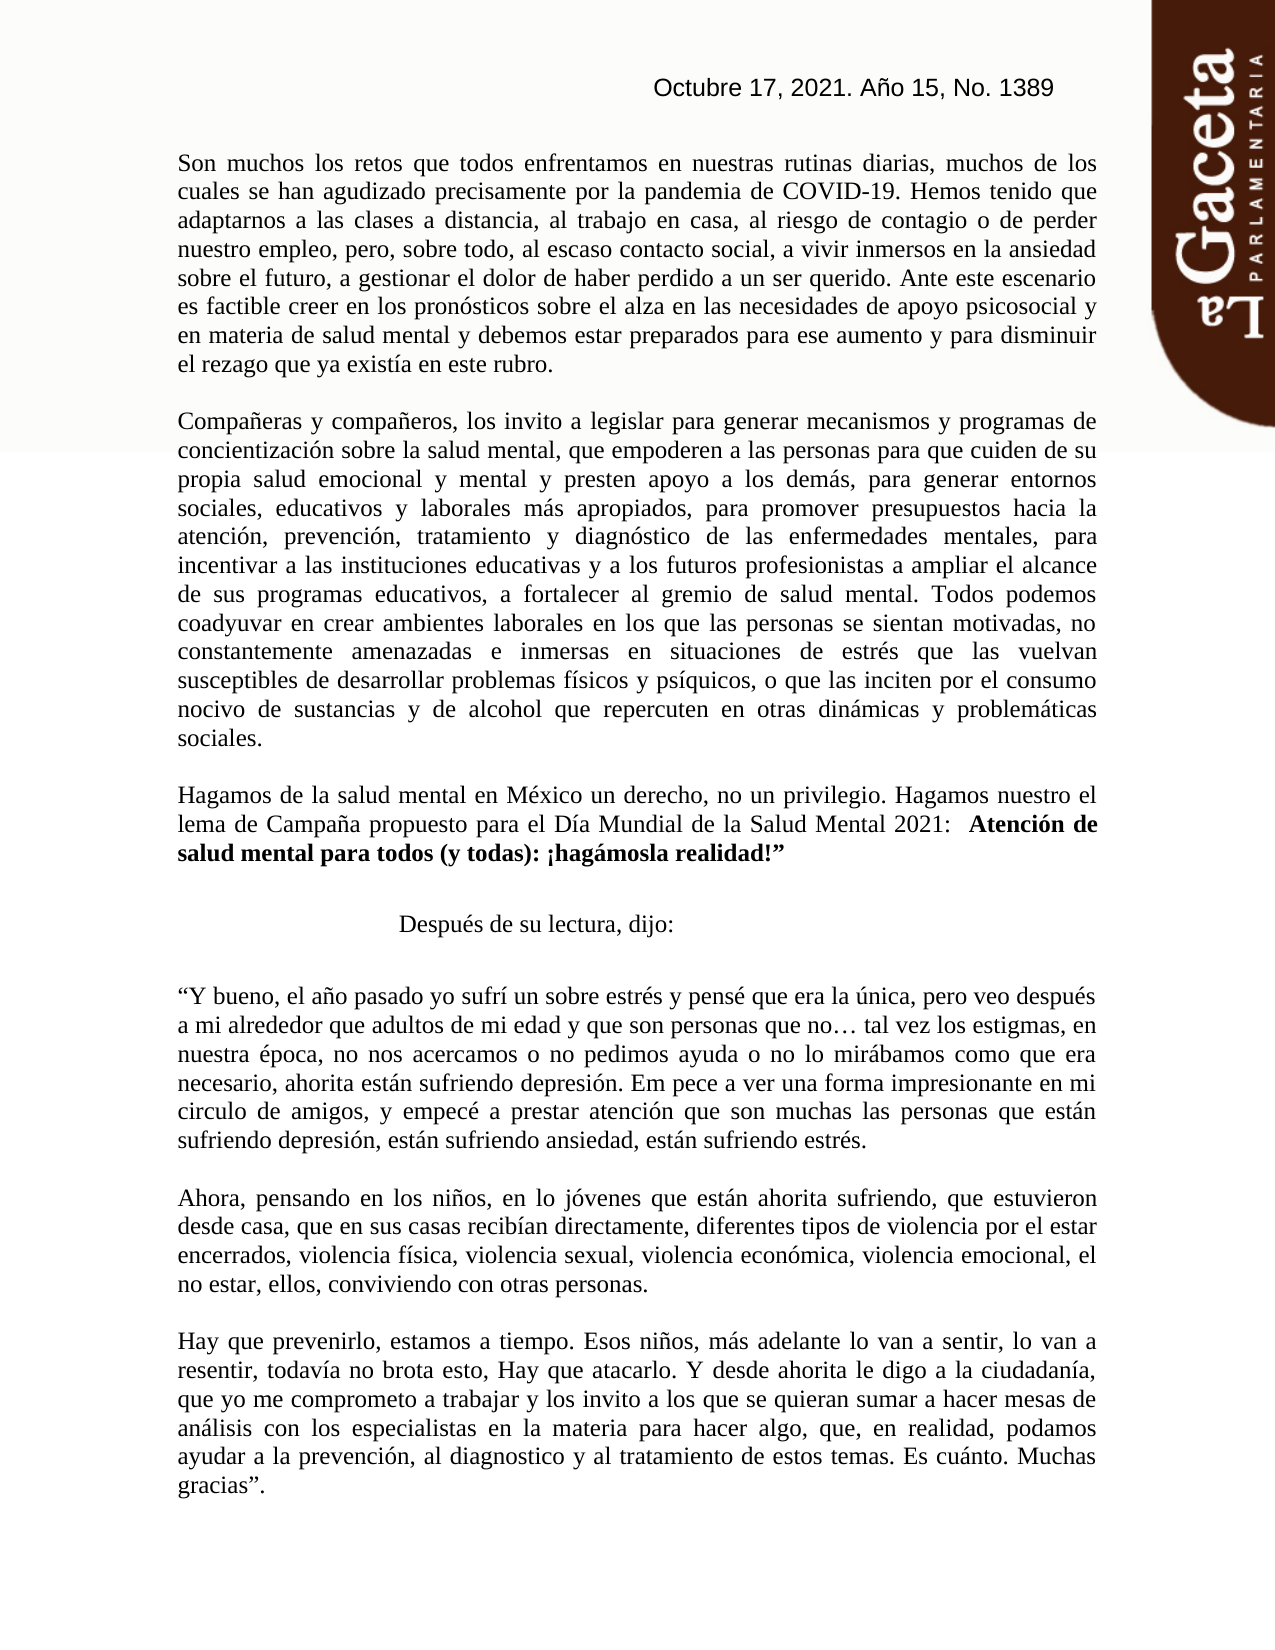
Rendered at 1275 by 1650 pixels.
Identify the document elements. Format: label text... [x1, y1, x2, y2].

text Hagamos de la salud mental en México un derecho, no un privilegio. Hagamos nuestro el lema de Campaña propuesto para el Día Mundial de la Salud Mental 2021: Atención de salud mental para todos (y todas): ¡hagámosla realidad!” [177, 780, 1098, 866]
picture [0, 0, 1275, 452]
text Ahora, pensando en los niños, en lo jóvenes que están ahorita sufriendo, que estuvieron desde casa, que en sus casas recibían directamente, diferentes tipos de violencia por el estar encerrados, violencia física, violencia sexual, violencia económica, violencia emocional, el no estar, ellos, conviviendo con otras personas. [177, 1183, 1098, 1298]
text Hay que prevenirlo, estamos a tiempo. Esos niños, más adelante lo van a sentir, lo van a resentir, todavía no brota esto, Hay que atacarlo. Y desde ahorita le digo a la ciudadanía, que yo me comprometo a trabajar y los invito a los que se quieran sumar a hacer mesas de análisis con los especialistas en la materia para hacer algo, que, en realidad, podamos ayudar a la prevención, al diagnostico y al tratamiento de estos temas. Es cuánto. Muchas gracias”. [177, 1326, 1098, 1499]
text Son muchos los retos que todos enfrentamos en nuestras rutinas diarias, muchos de los cuales se han agudizado precisamente por la pandemia de COVID-19. Hemos tenido que adaptarnos a las clases a distancia, al trabajo en casa, al riesgo de contagio o de perder nuestro empleo, pero, sobre todo, al escaso contacto social, a vivir inmersos en la ansiedad sobre el futuro, a gestionar el dolor de haber perdido a un ser querido. Ante este escenario es factible creer en los pronósticos sobre el alza en las necesidades de apoyo psicosocial y en materia de salud mental y debemos estar preparados para ese aumento y para disminuir el rezago que ya existía en este rubro. [177, 148, 1098, 378]
text “Y bueno, el año pasado yo sufrí un sobre estrés y pensé que era la única, pero veo después a mi alrededor que adultos de mi edad y que son personas que no… tal vez los estigmas, en nuestra época, no nos acercamos o no pedimos ayuda o no lo mirábamos como que era necesario, ahorita están sufriendo depresión. Em pece a ver una forma impresionante en mi circulo de amigos, y empecé a prestar atención que son muchas las personas que están sufriendo depresión, están sufriendo ansiedad, están sufriendo estrés. [177, 981, 1098, 1154]
text Después de su lectura, dijo: [177, 909, 1098, 938]
text Compañeras y compañeros, los invito a legislar para generar mecanismos y programas de concientización sobre la salud mental, que empoderen a las personas para que cuiden de su propia salud emocional y mental y presten apoyo a los demás, para generar entornos sociales, educativos y laborales más apropiados, para promover presupuestos hacia la atención, prevención, tratamiento y diagnóstico de las enfermedades mentales, para incentivar a las instituciones educativas y a los futuros profesionistas a ampliar el alcance de sus programas educativos, a fortalecer al gremio de salud mental. Todos podemos coadyuvar en crear ambientes laborales en los que las personas se sientan motivadas, no constantemente amenazadas e inmersas en situaciones de estrés que las vuelvan susceptibles de desarrollar problemas físicos y psíquicos, o que las inciten por el consumo nocivo de sustancias y de alcohol que repercuten en otras dinámicas y problemáticas sociales. [177, 406, 1098, 751]
